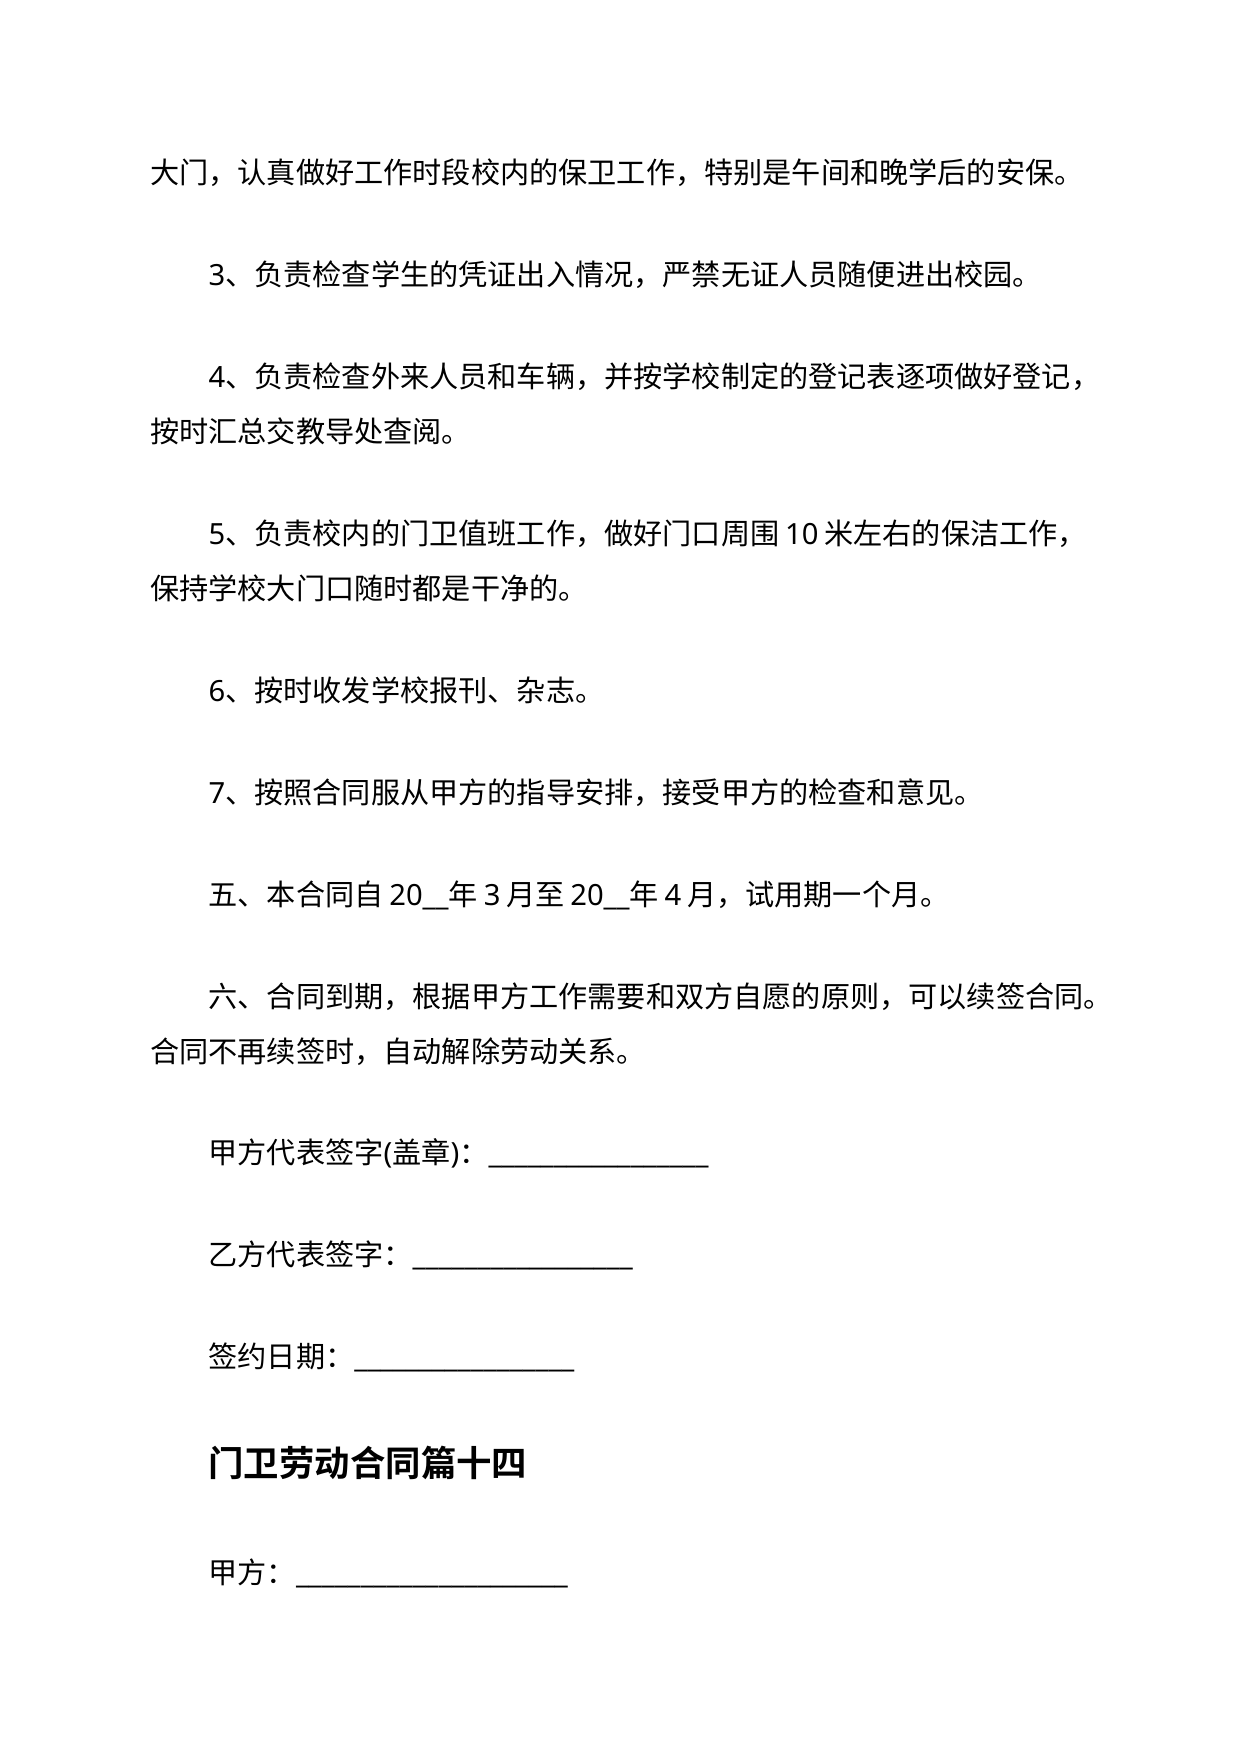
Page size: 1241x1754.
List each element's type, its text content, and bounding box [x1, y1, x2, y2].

text 乙方代表签字：_________________ [150, 1232, 1090, 1274]
text 签约日期：_________________ [150, 1334, 1090, 1376]
text 7、按照合同服从甲方的指导安排，接受甲方的检查和意见。 [150, 769, 1090, 812]
text 甲方代表签字(盖章)：_________________ [150, 1130, 1090, 1172]
text 6、按时收发学校报刊、杂志。 [150, 667, 1090, 710]
text 5、负责校内的门卫值班工作，做好门口周围10米左右的保洁工作，保持学校大门口随时都是干净的。 [150, 511, 1090, 608]
text 门卫劳动合同篇十四 [150, 1436, 1090, 1487]
text 六、合同到期，根据甲方工作需要和双方自愿的原则，可以续签合同。合同不再续签时，自动解除劳动关系。 [150, 973, 1090, 1070]
text 甲方：_____________________ [150, 1549, 1090, 1592]
text 4、负责检查外来人员和车辆，并按学校制定的登记表逐项做好登记，按时汇总交教导处查阅。 [150, 354, 1090, 451]
text 五、本合同自20__年3月至20__年4月，试用期一个月。 [150, 871, 1090, 914]
text 3、负责检查学生的凭证出入情况，严禁无证人员随便进出校园。 [150, 252, 1090, 294]
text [150, 150, 1090, 192]
